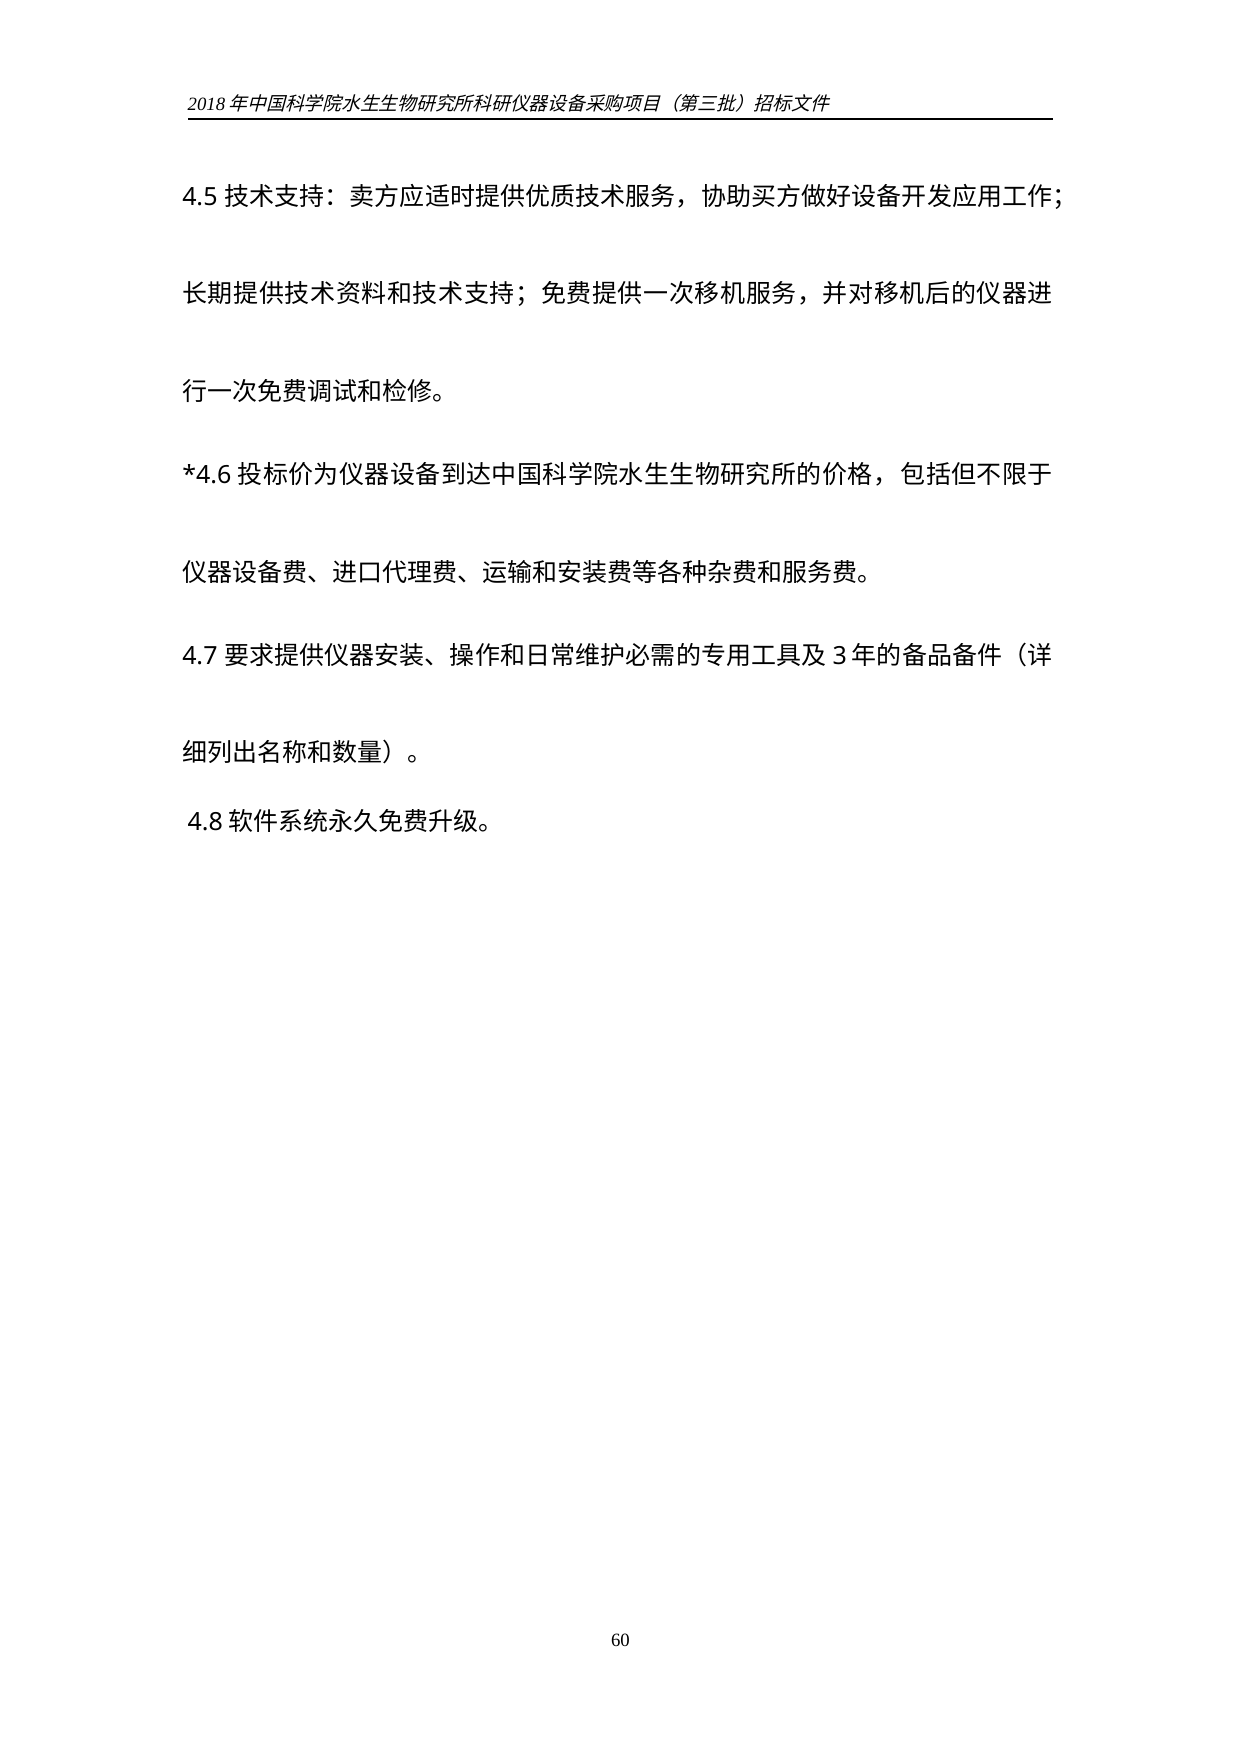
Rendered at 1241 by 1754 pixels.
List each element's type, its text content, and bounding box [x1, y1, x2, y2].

text 4.8软件系统永久免费升级。 [187, 801, 1053, 838]
text 4.5 技术支持：卖方应适时提供优质技术服务，协助买方做好设备开发应用工作；长期提供技术资料和技术支持；免费提供一次移机服务，并对移机后的仪器进行一次免费调试和检修。 [182, 162, 1053, 422]
text *4.6 投标价为仪器设备到达中国科学院水生生物研究所的价格，包括但不限于仪器设备费、进口代理费、运输和安装费等各种杂费和服务费。 [182, 440, 1053, 603]
text 4.7 要求提供仪器安装、操作和日常维护必需的专用工具及3年的备品备件（详细列出名称和数量）。 [182, 621, 1053, 783]
